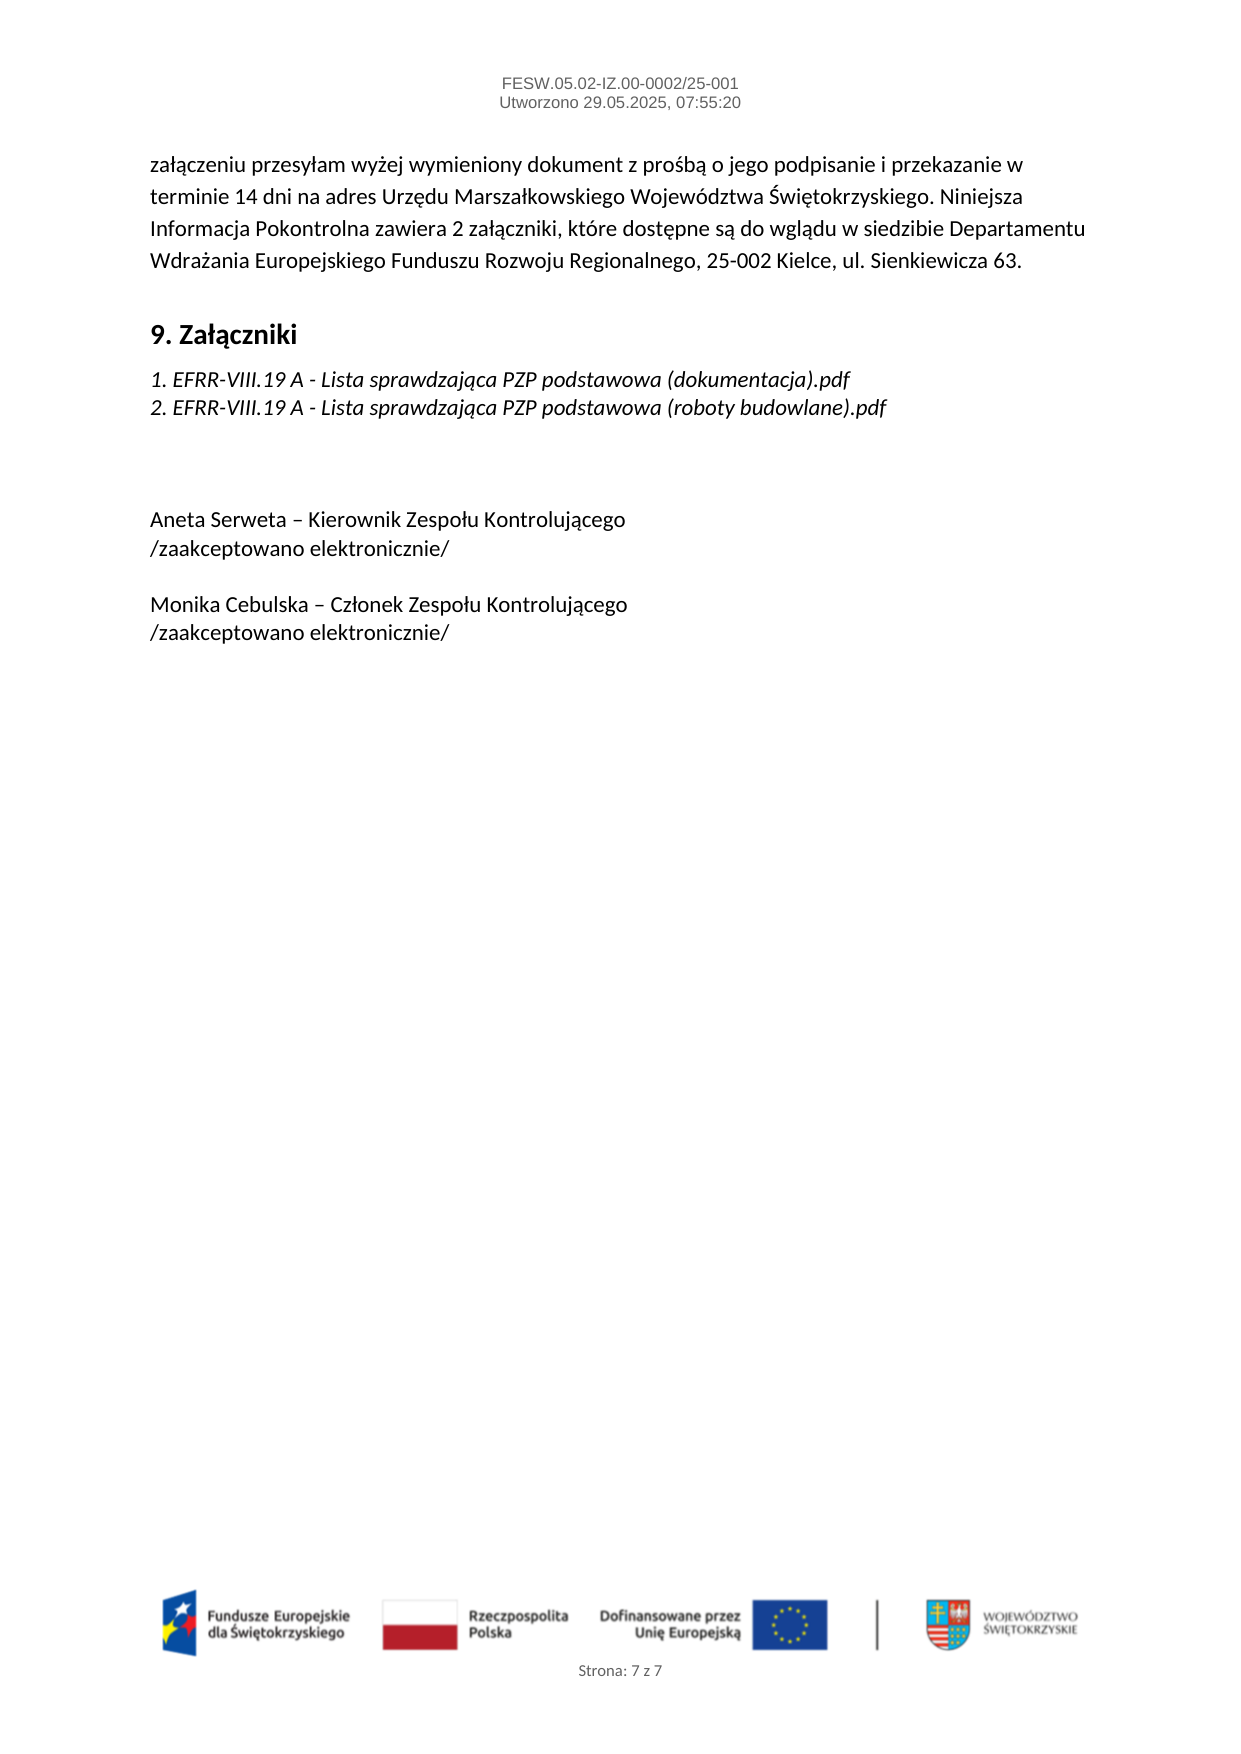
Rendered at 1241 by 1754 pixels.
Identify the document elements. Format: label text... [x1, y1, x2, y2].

text 9. Załączniki [150, 316, 1090, 352]
picture [150, 1587, 1091, 1660]
text /zaakceptowano elektronicznie/ [150, 534, 1090, 562]
text Monika Cebulska – Członek Zespołu Kontrolującego [150, 590, 1090, 618]
text /zaakceptowano elektronicznie/ [150, 618, 1090, 646]
text 1. EFRR-VIII.19 A - Lista sprawdzająca PZP podstawowa (dokumentacja).pdf 2. EFRR-VIII.19 A - Lista sprawdzająca PZP podstawowa (roboty budowlane).pdf [150, 366, 1090, 422]
text Aneta Serweta – Kierownik Zespołu Kontrolującego [150, 506, 1090, 534]
